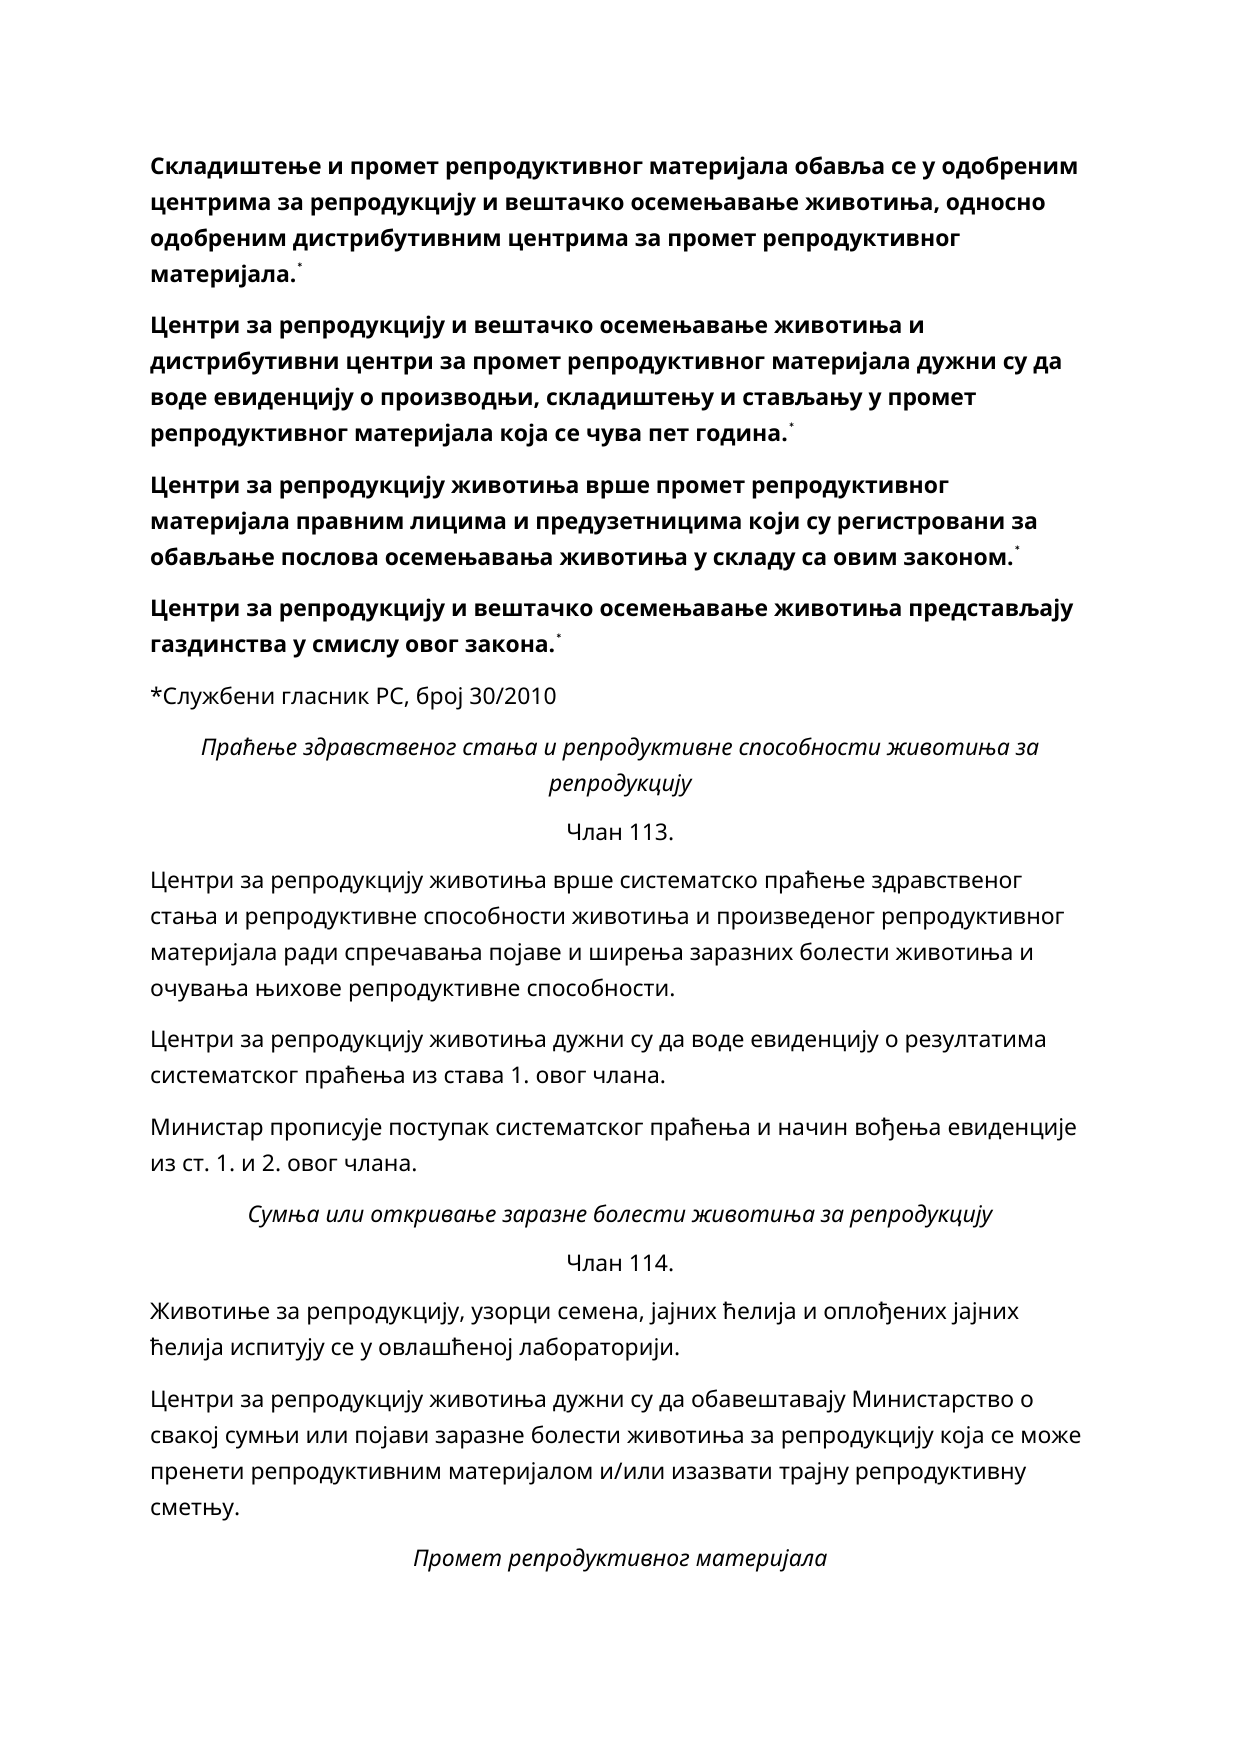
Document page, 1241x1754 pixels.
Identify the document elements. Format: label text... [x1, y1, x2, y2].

text Праћење здравственог стања и репродуктивне способности животиња за репродукцију [150, 731, 1090, 798]
text Центри за репродукцију животиња дужни су да обавештавају Министарство о свакој сумњи или појави заразне болести животиња за репродукцију која се може пренети репродуктивним материјалом и/или изазвати трајну репродуктивну сметњу. [150, 1383, 1090, 1522]
text Животиње за репродукцију, узорци семена, јајних ћелија и оплођених јајних ћелија испитују се у овлашћеној лабораторији. [150, 1295, 1090, 1362]
text Центри за репродукцију животиња врше промет репродуктивног материјала правним лицима и предузетницима који су регистровани за обављање послова осемењавања животиња у складу са овим законом.* [150, 469, 1090, 572]
text Центри за репродукцију животиња дужни су да воде евиденцију о резултатима систематског праћења из става 1. овог члана. [150, 1023, 1090, 1091]
text Сумња или откривање заразне болести животиња за репродукцију [150, 1198, 1090, 1230]
text Центри за репродукцију и вештачко осемењавање животиња и дистрибутивни центри за промет репродуктивног материјала дужни су да воде евиденцију о производњи, складиштењу и стављању у промет репродуктивног материјала која се чува пет година.* [150, 309, 1090, 448]
text Члан 114. [150, 1247, 1090, 1278]
text Министар прописује поступак систематског праћења и начин вођења евиденције из ст. 1. и 2. овог члана. [150, 1111, 1090, 1178]
text Центри за репродукцију и вештачко осемењавање животиња представљају газдинства у смислу овог закона.* [150, 592, 1090, 659]
text Члан 113. [150, 816, 1090, 847]
text Центри за репродукцију животиња врше систематско праћење здравственог стања и репродуктивне способности животиња и произведеног репродуктивног материјала ради спречавања појаве и ширења заразних болести животиња и очувања њихове репродуктивне способности. [150, 864, 1090, 1003]
text Промет репродуктивног материјала [150, 1542, 1090, 1573]
text Складиштење и промет репродуктивног материјала обавља се у одобреним центрима за репродукцију и вештачко осемењавање животиња, односно одобреним дистрибутивним центрима за промет репродуктивног материјала.* [150, 150, 1090, 289]
text *Службени гласник РС, број 30/2010 [150, 680, 1090, 711]
